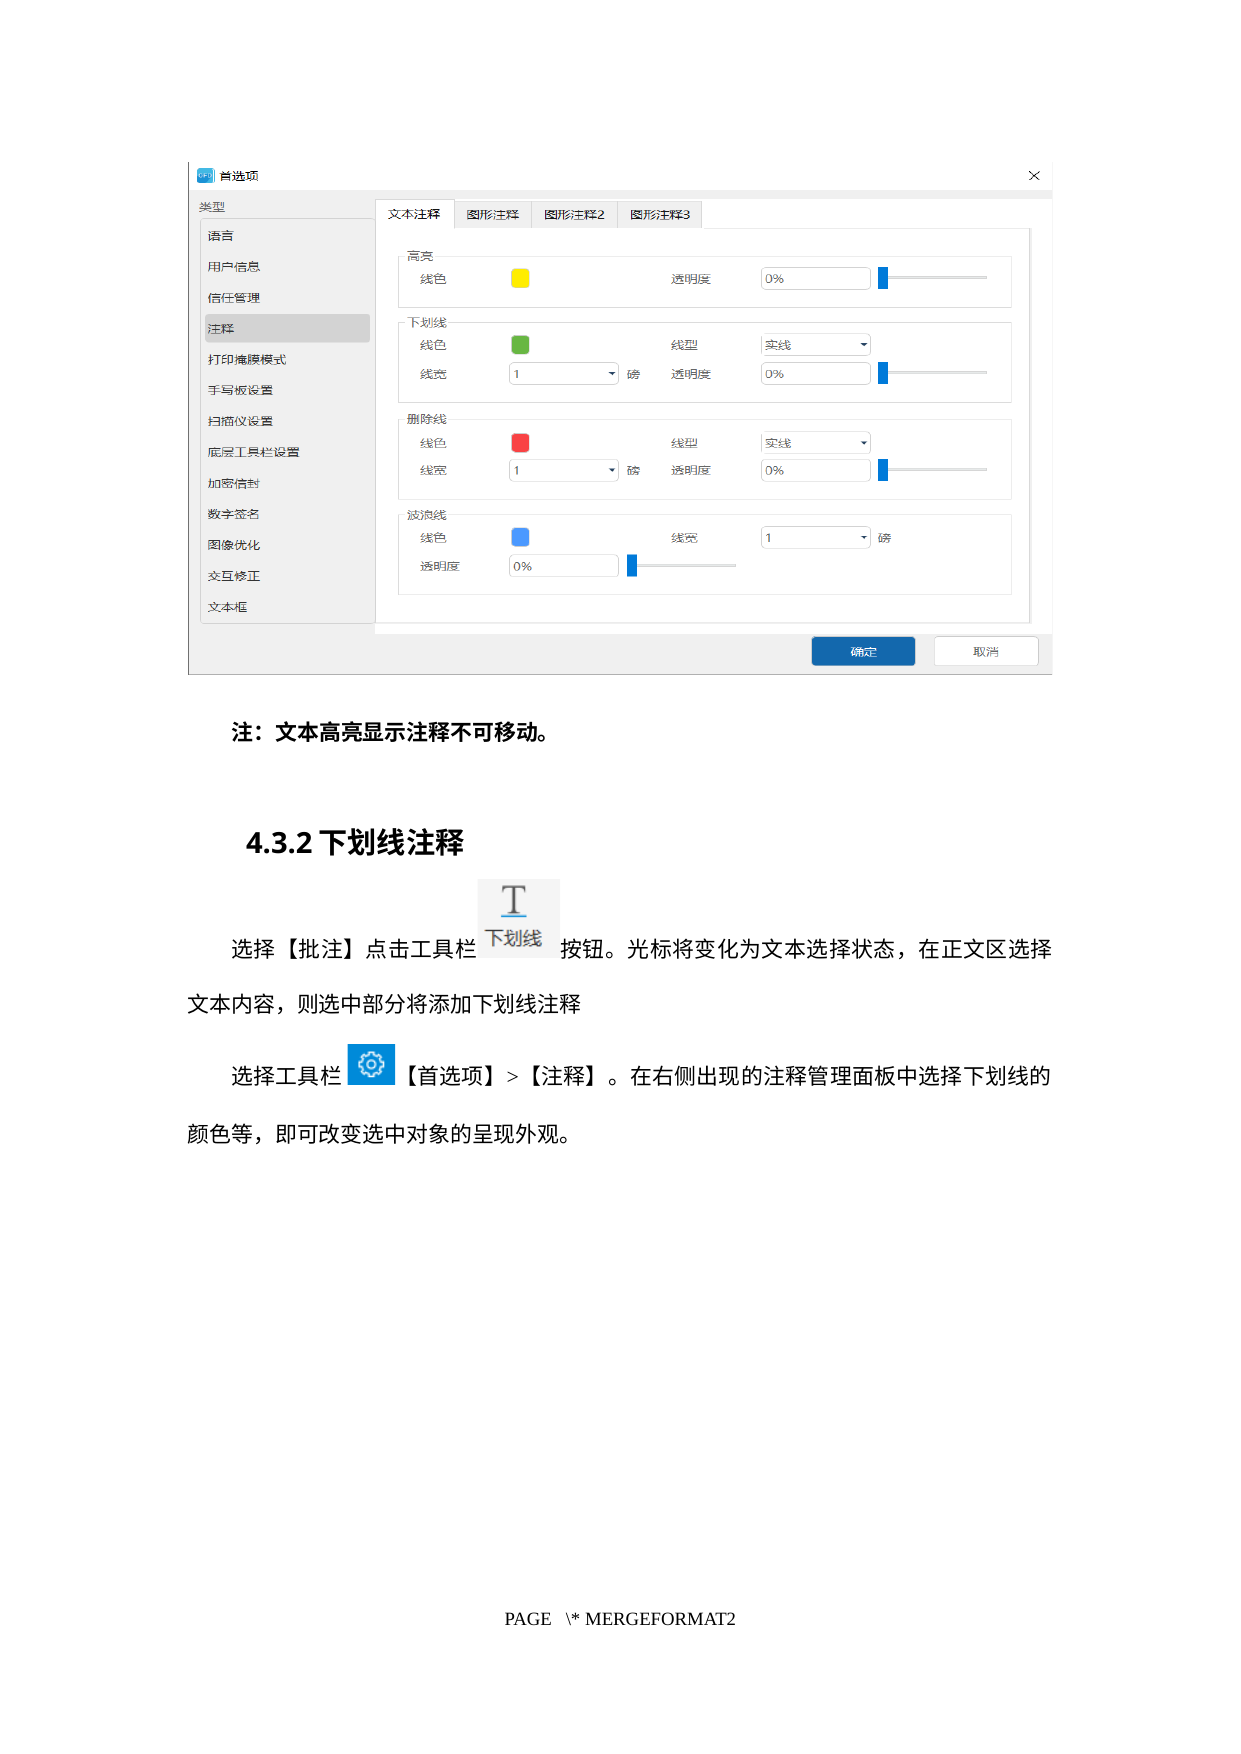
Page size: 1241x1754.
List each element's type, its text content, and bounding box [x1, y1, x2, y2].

text 4.3.2下划线注释 [187, 808, 1053, 873]
picture [477, 879, 561, 958]
text 选择【批注】点击工具栏按钮。光标将变化为文本选择状态，在正文区选择文本内容，则选中部分将添加下划线注释 [187, 873, 1053, 1019]
text 注：文本高亮显示注释不可移动。 [187, 714, 1053, 747]
text 选择工具栏 【首选项】>【注释】。在右侧出现的注释管理面板中选择下划线的颜色等，即可改变选中对象的呈现外观。 [187, 1035, 1053, 1149]
picture [347, 1044, 396, 1085]
picture [188, 162, 1053, 675]
